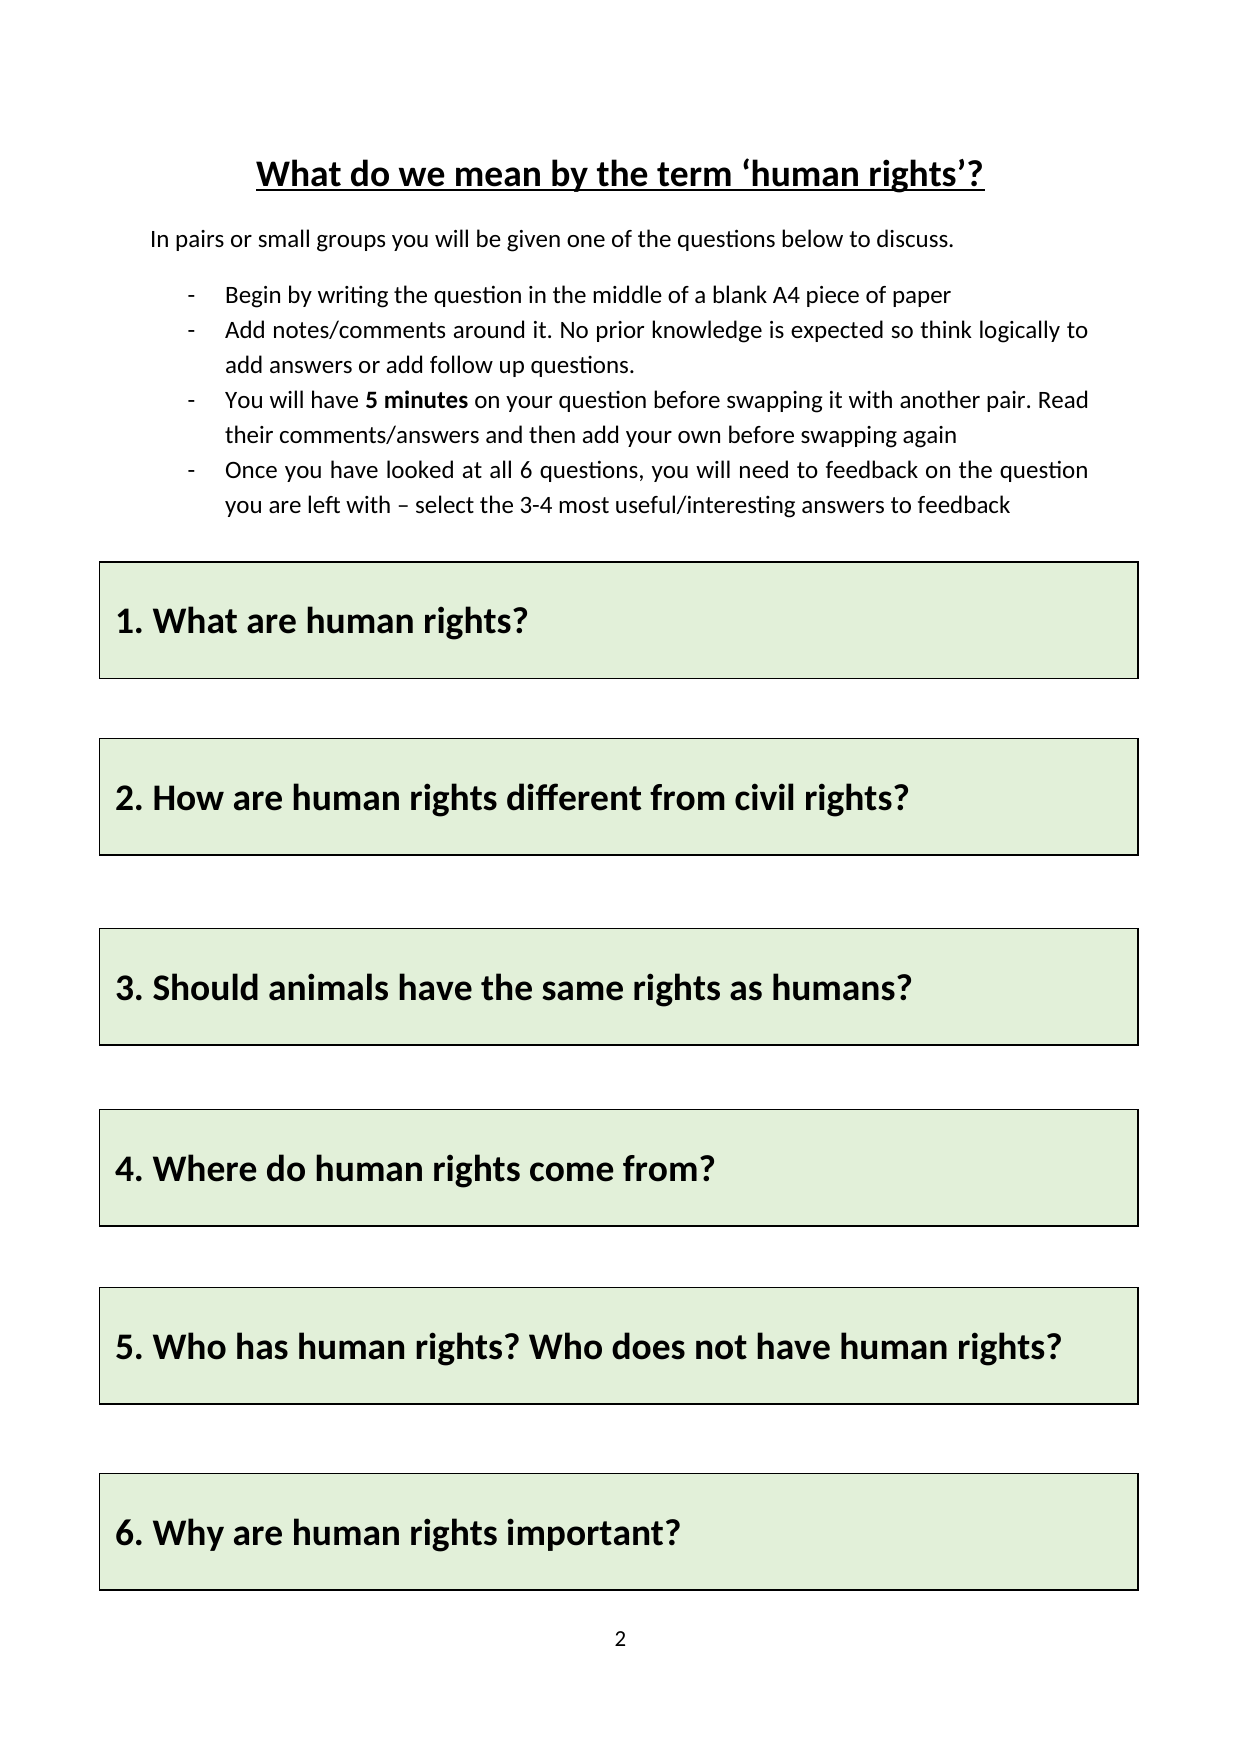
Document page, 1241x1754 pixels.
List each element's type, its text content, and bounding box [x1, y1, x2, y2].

list You will have 5 minutes on your question before swapping it with another pair. Read their comments/answers and then add your own before swapping again [187, 384, 1090, 450]
list Add notes/comments around it. No prior knowledge is expected so think logically to add answers or add follow up questions. [187, 314, 1090, 380]
text What do we mean by the term ‘human rights’? [150, 150, 1090, 196]
text In pairs or small groups you will be given one of the questions below to discuss. [150, 223, 1090, 254]
list Begin by writing the question in the middle of a blank A4 piece of paper [187, 279, 1090, 310]
list Once you have looked at all 6 questions, you will need to feedback on the question you are left with – select the 3-4 most useful/interesting answers to feedback [187, 454, 1090, 520]
